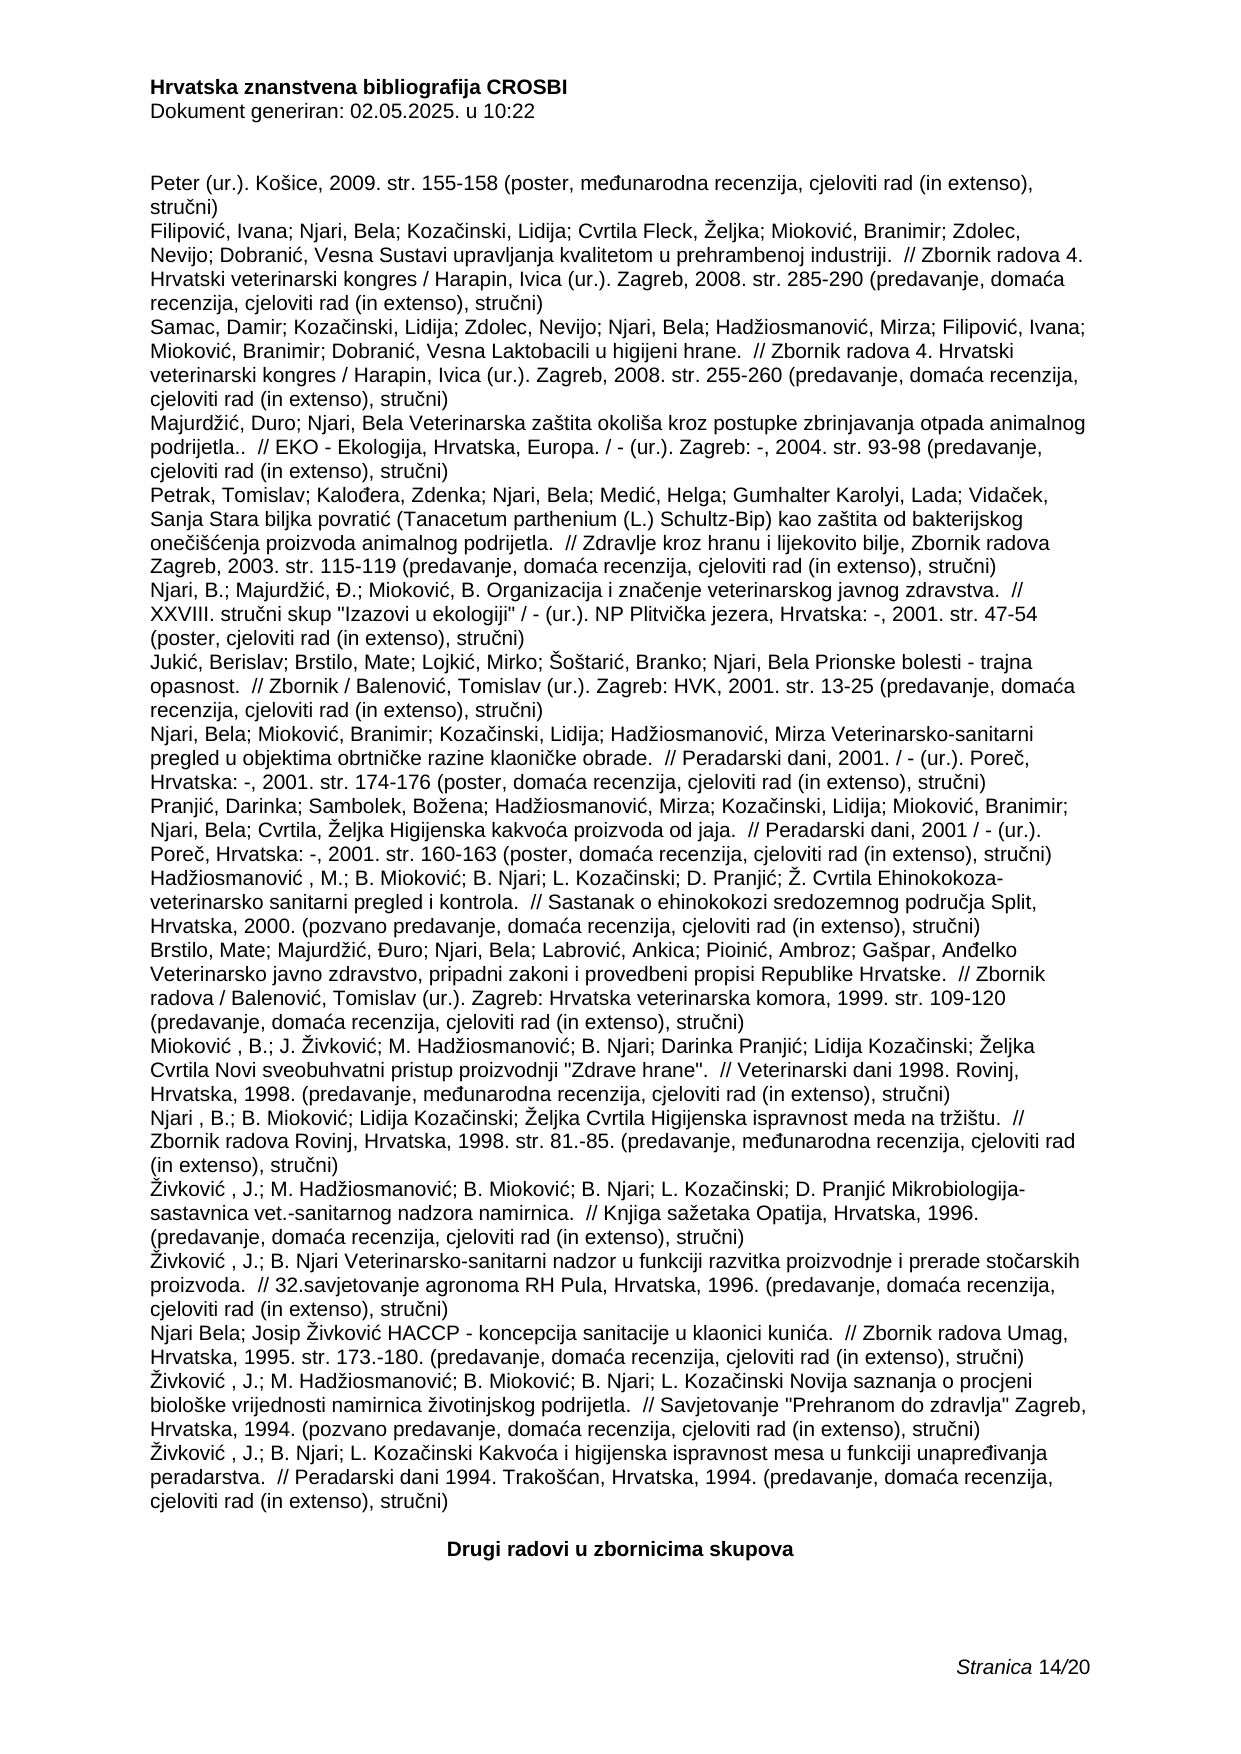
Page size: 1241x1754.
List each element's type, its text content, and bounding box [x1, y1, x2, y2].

text Hadžiosmanović , M.; B. Mioković; B. Njari; L. Kozačinski; D. Pranjić; Ž. Cvrtila [150, 866, 1090, 938]
text Živković , J.; M. Hadžiosmanović; B. Mioković; B. Njari; L. Kozačinski; D. Pranjić [150, 1177, 1090, 1249]
text Živković , J.; M. Hadžiosmanović; B. Mioković; B. Njari; L. Kozačinski [150, 1369, 1090, 1441]
text Njari Bela; Josip Živković [150, 1321, 1090, 1369]
text Mioković , B.; J. Živković; M. Hadžiosmanović; B. Njari; Darinka Pranjić; Lidija Kozačinski; Željka Cvrtila [150, 1033, 1090, 1105]
text Živković , J.; B. Njari [150, 1249, 1090, 1321]
text Njari, Bela; Mioković, Branimir; Kozačinski, Lidija; Hadžiosmanović, Mirza [150, 722, 1090, 794]
text Živković , J.; B. Njari; L. Kozačinski [150, 1441, 1090, 1513]
text Jukić, Berislav; Brstilo, Mate; Lojkić, Mirko; Šoštarić, Branko; Njari, Bela [150, 650, 1090, 722]
text Njari, B.; Majurdžić, Đ.; Mioković, B. [150, 578, 1090, 650]
text Filipović, Ivana; Njari, Bela; Kozačinski, Lidija; Cvrtila Fleck, Željka; Mioković, Branimir; Zdolec, Nevijo; Dobranić, Vesna [150, 219, 1090, 315]
subtitle Drugi radovi u zbornicima skupova [150, 1537, 1090, 1561]
text Majurdžić, Duro; Njari, Bela [150, 411, 1090, 482]
text Samac, Damir; Kozačinski, Lidija; Zdolec, Nevijo; Njari, Bela; Hadžiosmanović, Mirza; Filipović, Ivana; Mioković, Branimir; Dobranić, Vesna [150, 315, 1090, 411]
text Petrak, Tomislav; Kalođera, Zdenka; Njari, Bela; Medić, Helga; Gumhalter Karolyi, Lada; Vidaček, Sanja [150, 482, 1090, 578]
text Pranjić, Darinka; Sambolek, Božena; Hadžiosmanović, Mirza; Kozačinski, Lidija; Mioković, Branimir; Njari, Bela; Cvrtila, Željka [150, 794, 1090, 866]
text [150, 171, 1090, 219]
text Brstilo, Mate; Majurdžić, Đuro; Njari, Bela; Labrović, Ankica; Pioinić, Ambroz; Gašpar, Anđelko [150, 938, 1090, 1033]
text Njari , B.; B. Mioković; Lidija Kozačinski; Željka Cvrtila [150, 1105, 1090, 1177]
